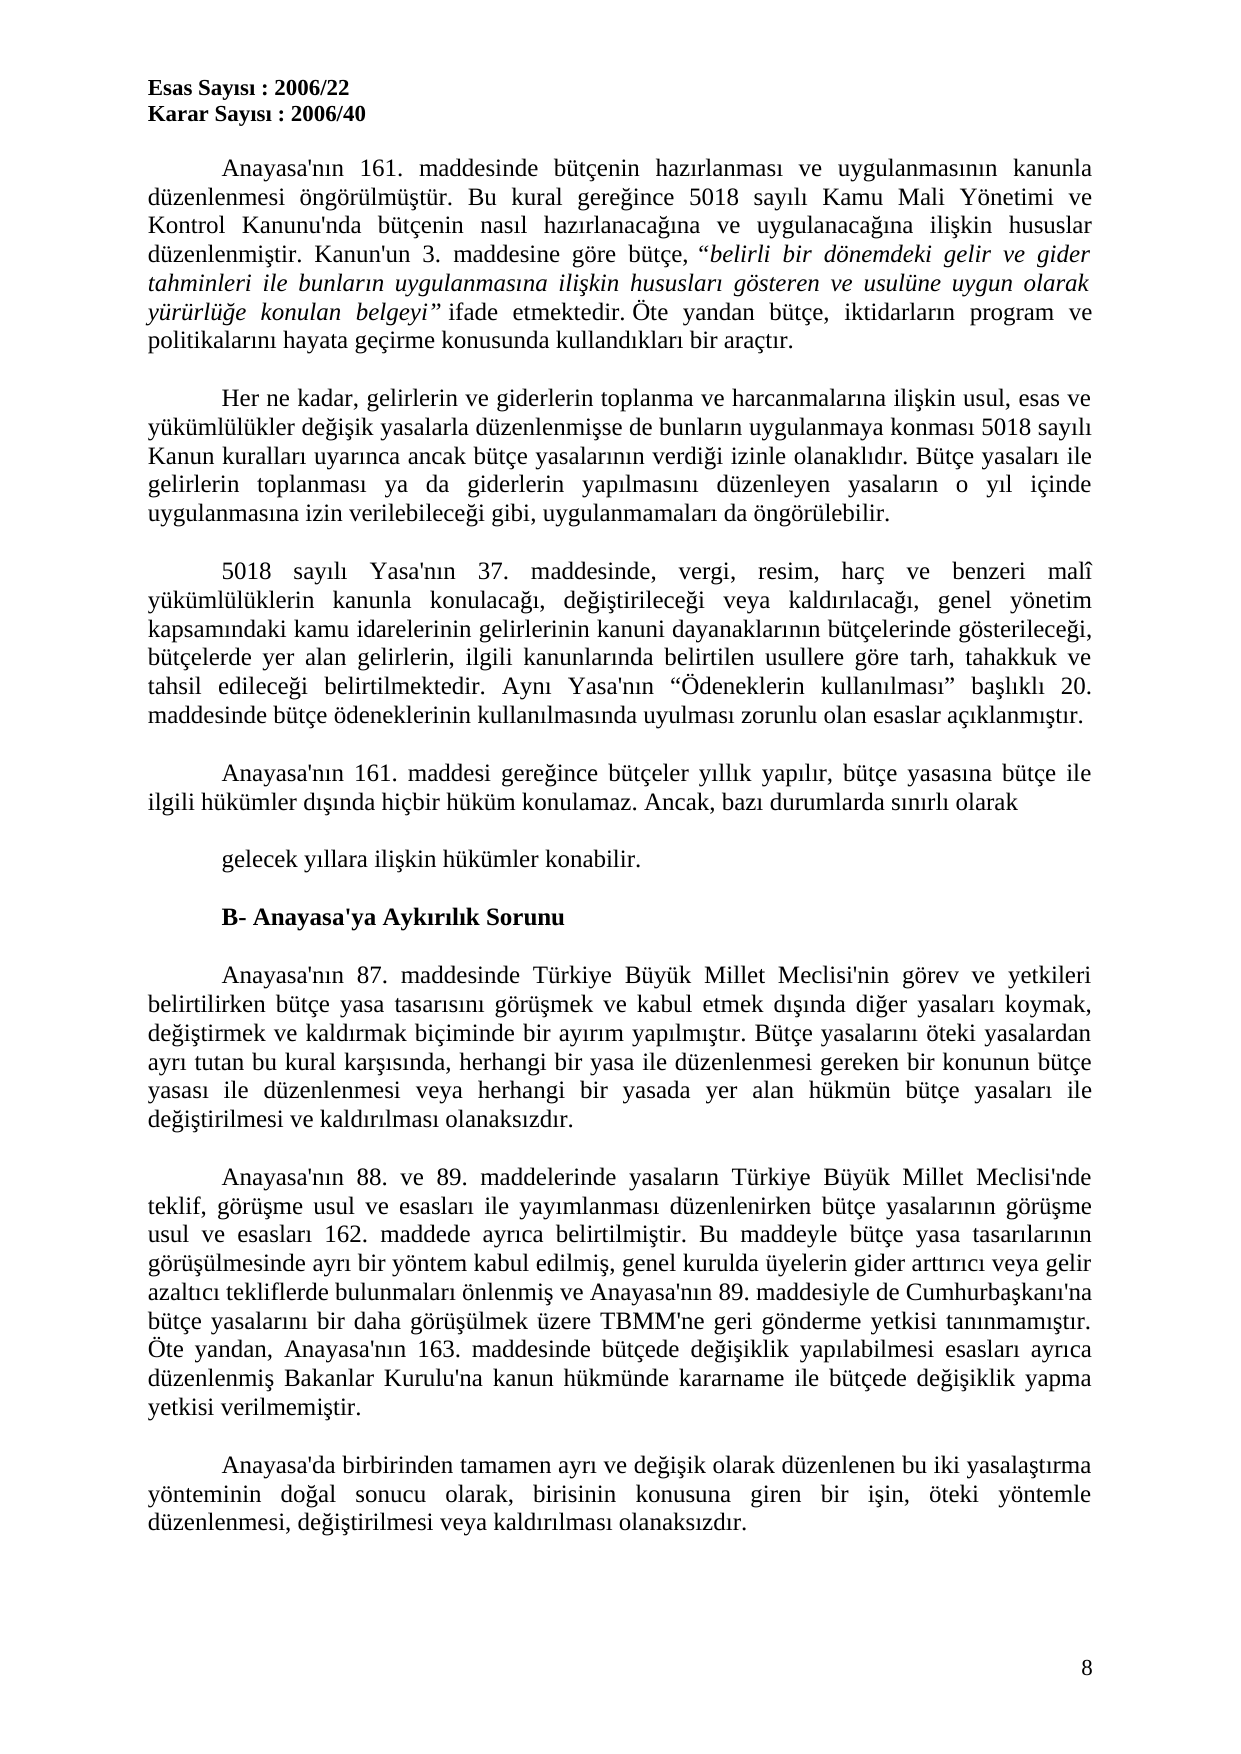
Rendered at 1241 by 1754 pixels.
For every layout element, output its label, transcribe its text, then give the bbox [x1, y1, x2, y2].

text Her ne kadar, gelirlerin ve giderlerin toplanma ve harcanmalarına ilişkin usul, esas ve yükümlülükler değişik yasalarla düzenlenmişse de bunların uygulanmaya konması 5018 sayılı Kanun kuralları uyarınca ancak bütçe yasalarının verdiği izinle olanaklıdır. Bütçe yasaları ile gelirlerin toplanması ya da giderlerin yapılmasını düzenleyen yasaların o yıl içinde uygulanmasına izin verilebileceği gibi, uygulanmamaları da öngörülebilir. [148, 383, 1093, 527]
text Anayasa'nın 87. maddesinde Türkiye Büyük Millet Meclisi'nin görev ve yetkileri belirtilirken bütçe yasa tasarısını görüşmek ve kabul etmek dışında diğer yasaları koymak, değiştirmek ve kaldırmak biçiminde bir ayırım yapılmıştır. Bütçe yasalarını öteki yasalardan ayrı tutan bu kural karşısında, herhangi bir yasa ile düzenlenmesi gereken bir konunun bütçe yasası ile düzenlenmesi veya herhangi bir yasada yer alan hükmün bütçe yasaları ile değiştirilmesi ve kaldırılması olanaksızdır. [148, 960, 1093, 1133]
text B- Anayasa'ya Aykırılık Sorunu [148, 902, 1093, 931]
text gelecek yıllara ilişkin hükümler konabilir. [148, 844, 1093, 873]
text Anayasa'nın 88. ve 89. maddelerinde yasaların Türkiye Büyük Millet Meclisi'nde teklif, görüşme usul ve esasları ile yayımlanması düzenlenirken bütçe yasalarının görüşme usul ve esasları 162. maddede ayrıca belirtilmiştir. Bu maddeyle bütçe yasa tasarılarının görüşülmesinde ayrı bir yöntem kabul edilmiş, genel kurulda üyelerin gider arttırıcı veya gelir azaltıcı tekliflerde bulunmaları önlenmiş ve Anayasa'nın 89. maddesiyle de Cumhurbaşkanı'na bütçe yasalarını bir daha görüşülmek üzere TBMM'ne geri gönderme yetkisi tanınmamıştır. Öte yandan, Anayasa'nın 163. maddesinde bütçede değişiklik yapılabilmesi esasları ayrıca düzenlenmiş Bakanlar Kurulu'na kanun hükmünde kararname ile bütçede değişiklik yapma yetkisi verilmemiştir. [148, 1162, 1093, 1421]
text Anayasa'nın 161. maddesinde bütçenin hazırlanması ve uygulanmasının kanunla düzenlenmesi öngörülmüştür. Bu kural gereğince 5018 sayılı Kamu Mali Yönetimi ve Kontrol Kanunu'nda bütçenin nasıl hazırlanacağına ve uygulanacağına ilişkin hususlar düzenlenmiştir. Kanun'un 3. maddesine göre bütçe, “belirli bir dönemdeki gelir ve gider tahminleri ile bunların uygulanmasına ilişkin hususları gösteren ve usulüne uygun olarak yürürlüğe konulan belgeyi” ifade etmektedir. Öte yandan bütçe, iktidarların program ve politikalarını hayata geçirme konusunda kullandıkları bir araçtır. [148, 153, 1093, 354]
text 5018 sayılı Yasa'nın 37. maddesinde, vergi, resim, harç ve benzeri malî yükümlülüklerin kanunla konulacağı, değiştirileceği veya kaldırılacağı, genel yönetim kapsamındaki kamu idarelerinin gelirlerinin kanuni dayanaklarının bütçelerinde gösterileceği, bütçelerde yer alan gelirlerin, ilgili kanunlarında belirtilen usullere göre tarh, tahakkuk ve tahsil edileceği belirtilmektedir. Aynı Yasa'nın “Ödeneklerin kullanılması” başlıklı 20. maddesinde bütçe ödeneklerinin kullanılmasında uyulması zorunlu olan esaslar açıklanmıştır. [148, 556, 1093, 729]
text Anayasa'da birbirinden tamamen ayrı ve değişik olarak düzenlenen bu iki yasalaştırma yönteminin doğal sonucu olarak, birisinin konusuna giren bir işin, öteki yöntemle düzenlenmesi, değiştirilmesi veya kaldırılması olanaksızdır. [148, 1450, 1093, 1536]
text Anayasa'nın 161. maddesi gereğince bütçeler yıllık yapılır, bütçe yasasına bütçe ile ilgili hükümler dışında hiçbir hüküm konulamaz. Ancak, bazı durumlarda sınırlı olarak [148, 758, 1093, 815]
